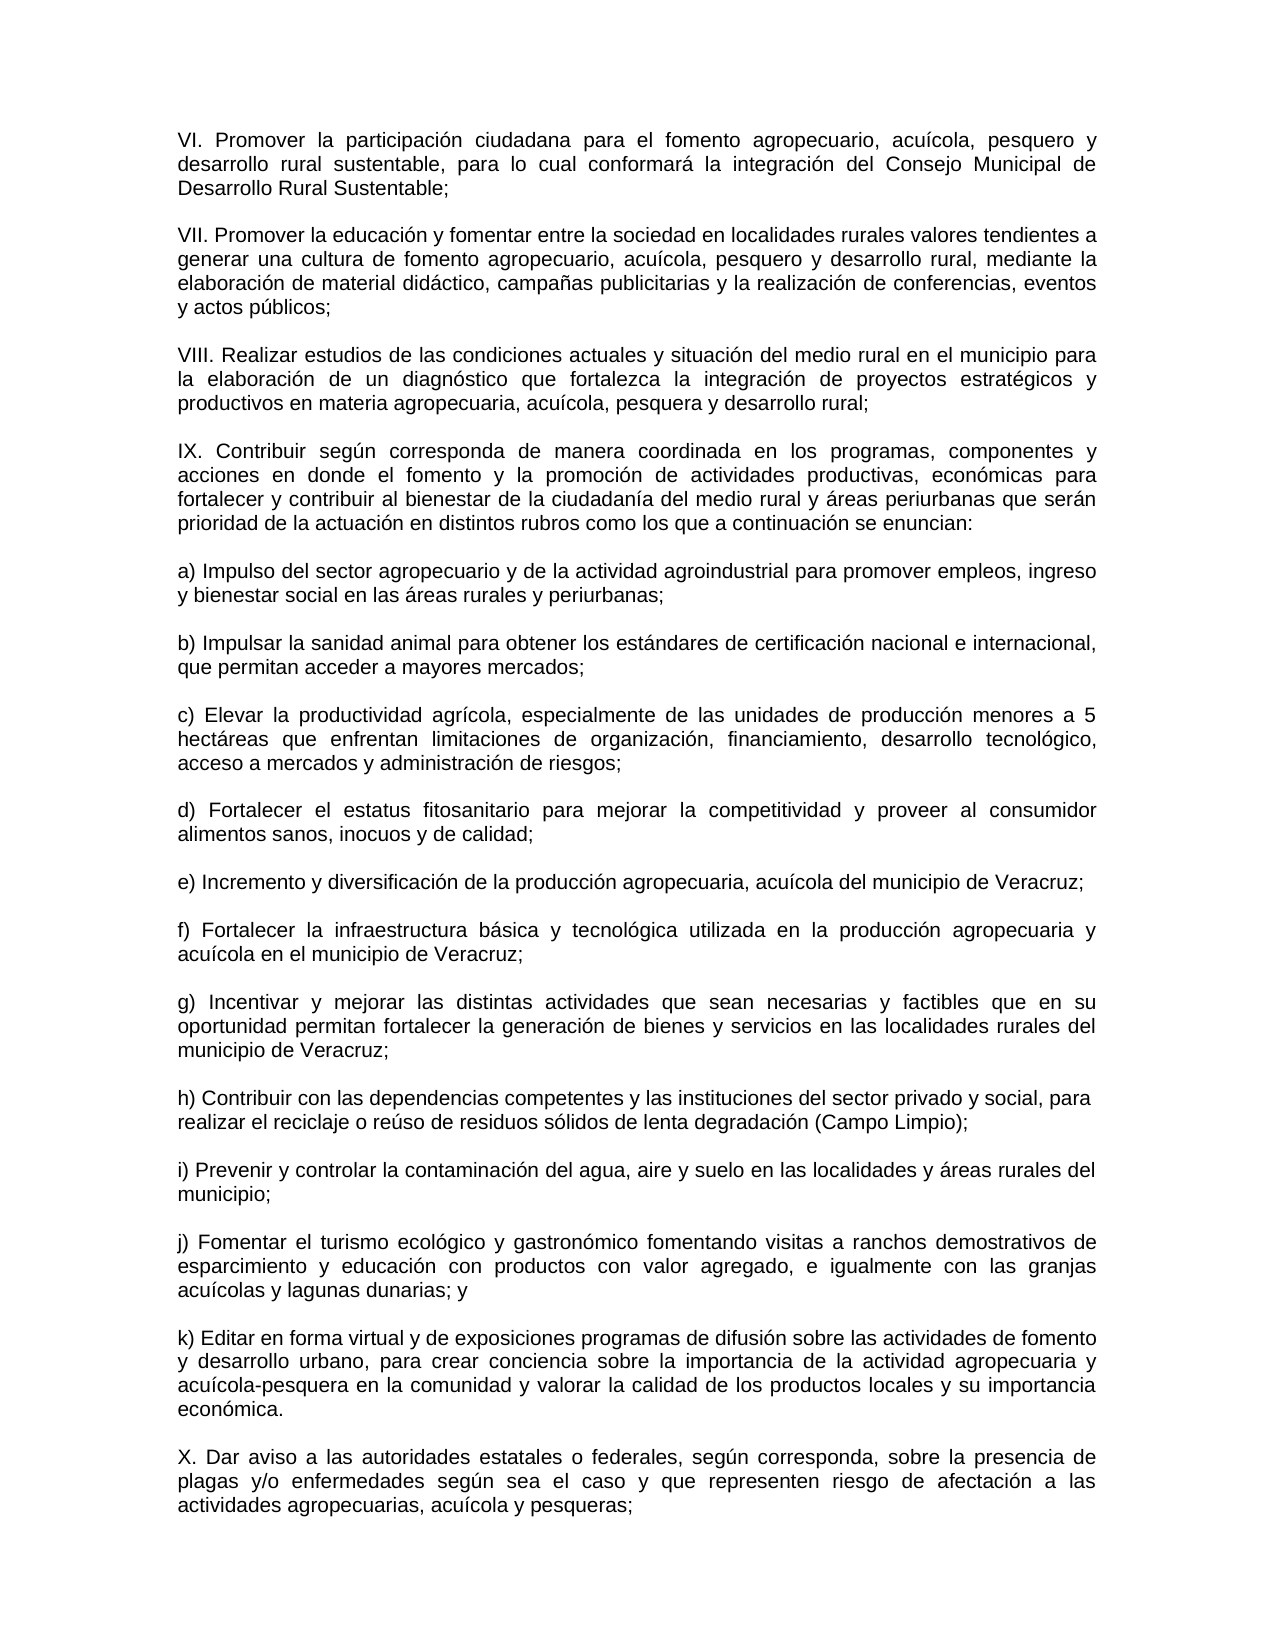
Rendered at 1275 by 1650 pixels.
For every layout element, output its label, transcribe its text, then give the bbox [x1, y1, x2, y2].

text k) Editar en forma virtual y de exposiciones programas de difusión sobre las actividades de fomento y desarrollo urbano, para crear conciencia sobre la importancia de la actividad agropecuaria y acuícola-pesquera en la comunidad y valorar la calidad de los productos locales y su importancia económica. [177, 1325, 1098, 1421]
text b) Impulsar la sanidad animal para obtener los estándares de certificación nacional e internacional, que permitan acceder a mayores mercados; [177, 631, 1098, 678]
text g) Incentivar y mejorar las distintas actividades que sean necesarias y factibles que en su oportunidad permitan fortalecer la generación de bienes y servicios en las localidades rurales del municipio de Veracruz; [177, 990, 1098, 1062]
text c) Elevar la productividad agrícola, especialmente de las unidades de producción menores a 5 hectáreas que enfrentan limitaciones de organización, financiamiento, desarrollo tecnológico, acceso a mercados y administración de riesgos; [177, 702, 1098, 774]
text h) Contribuir con las dependencias competentes y las instituciones del sector privado y social, para realizar el reciclaje o reúso de residuos sólidos de lenta degradación (Campo Limpio); [177, 1086, 1098, 1134]
text VIII. Realizar estudios de las condiciones actuales y situación del medio rural en el municipio para la elaboración de un diagnóstico que fortalezca la integración de proyectos estratégicos y productivos en materia agropecuaria, acuícola, pesquera y desarrollo rural; [177, 343, 1098, 415]
text f) Fortalecer la infraestructura básica y tecnológica utilizada en la producción agropecuaria y acuícola en el municipio de Veracruz; [177, 918, 1098, 966]
text VII. Promover la educación y fomentar entre la sociedad en localidades rurales valores tendientes a generar una cultura de fomento agropecuario, acuícola, pesquero y desarrollo rural, mediante la elaboración de material didáctico, campañas publicitarias y la realización de conferencias, eventos y actos públicos; [177, 223, 1098, 319]
text e) Incremento y diversificación de la producción agropecuaria, acuícola del municipio de Veracruz; [177, 870, 1098, 894]
text j) Fomentar el turismo ecológico y gastronómico fomentando visitas a ranchos demostrativos de esparcimiento y educación con productos con valor agregado, e igualmente con las granjas acuícolas y lagunas dunarias; y [177, 1229, 1098, 1301]
text VI. Promover la participación ciudadana para el fomento agropecuario, acuícola, pesquero y desarrollo rural sustentable, para lo cual conformará la integración del Consejo Municipal de Desarrollo Rural Sustentable; [177, 127, 1098, 199]
text d) Fortalecer el estatus fitosanitario para mejorar la competitividad y proveer al consumidor alimentos sanos, inocuos y de calidad; [177, 798, 1098, 846]
text i) Prevenir y controlar la contaminación del agua, aire y suelo en las localidades y áreas rurales del municipio; [177, 1158, 1098, 1206]
text a) Impulso del sector agropecuario y de la actividad agroindustrial para promover empleos, ingreso y bienestar social en las áreas rurales y periurbanas; [177, 559, 1098, 607]
text X. Dar aviso a las autoridades estatales o federales, según corresponda, sobre la presencia de plagas y/o enfermedades según sea el caso y que representen riesgo de afectación a las actividades agropecuarias, acuícola y pesqueras; [177, 1445, 1098, 1517]
text IX. Contribuir según corresponda de manera coordinada en los programas, componentes y acciones en donde el fomento y la promoción de actividades productivas, económicas para fortalecer y contribuir al bienestar de la ciudadanía del medio rural y áreas periurbanas que serán prioridad de la actuación en distintos rubros como los que a continuación se enuncian: [177, 439, 1098, 535]
